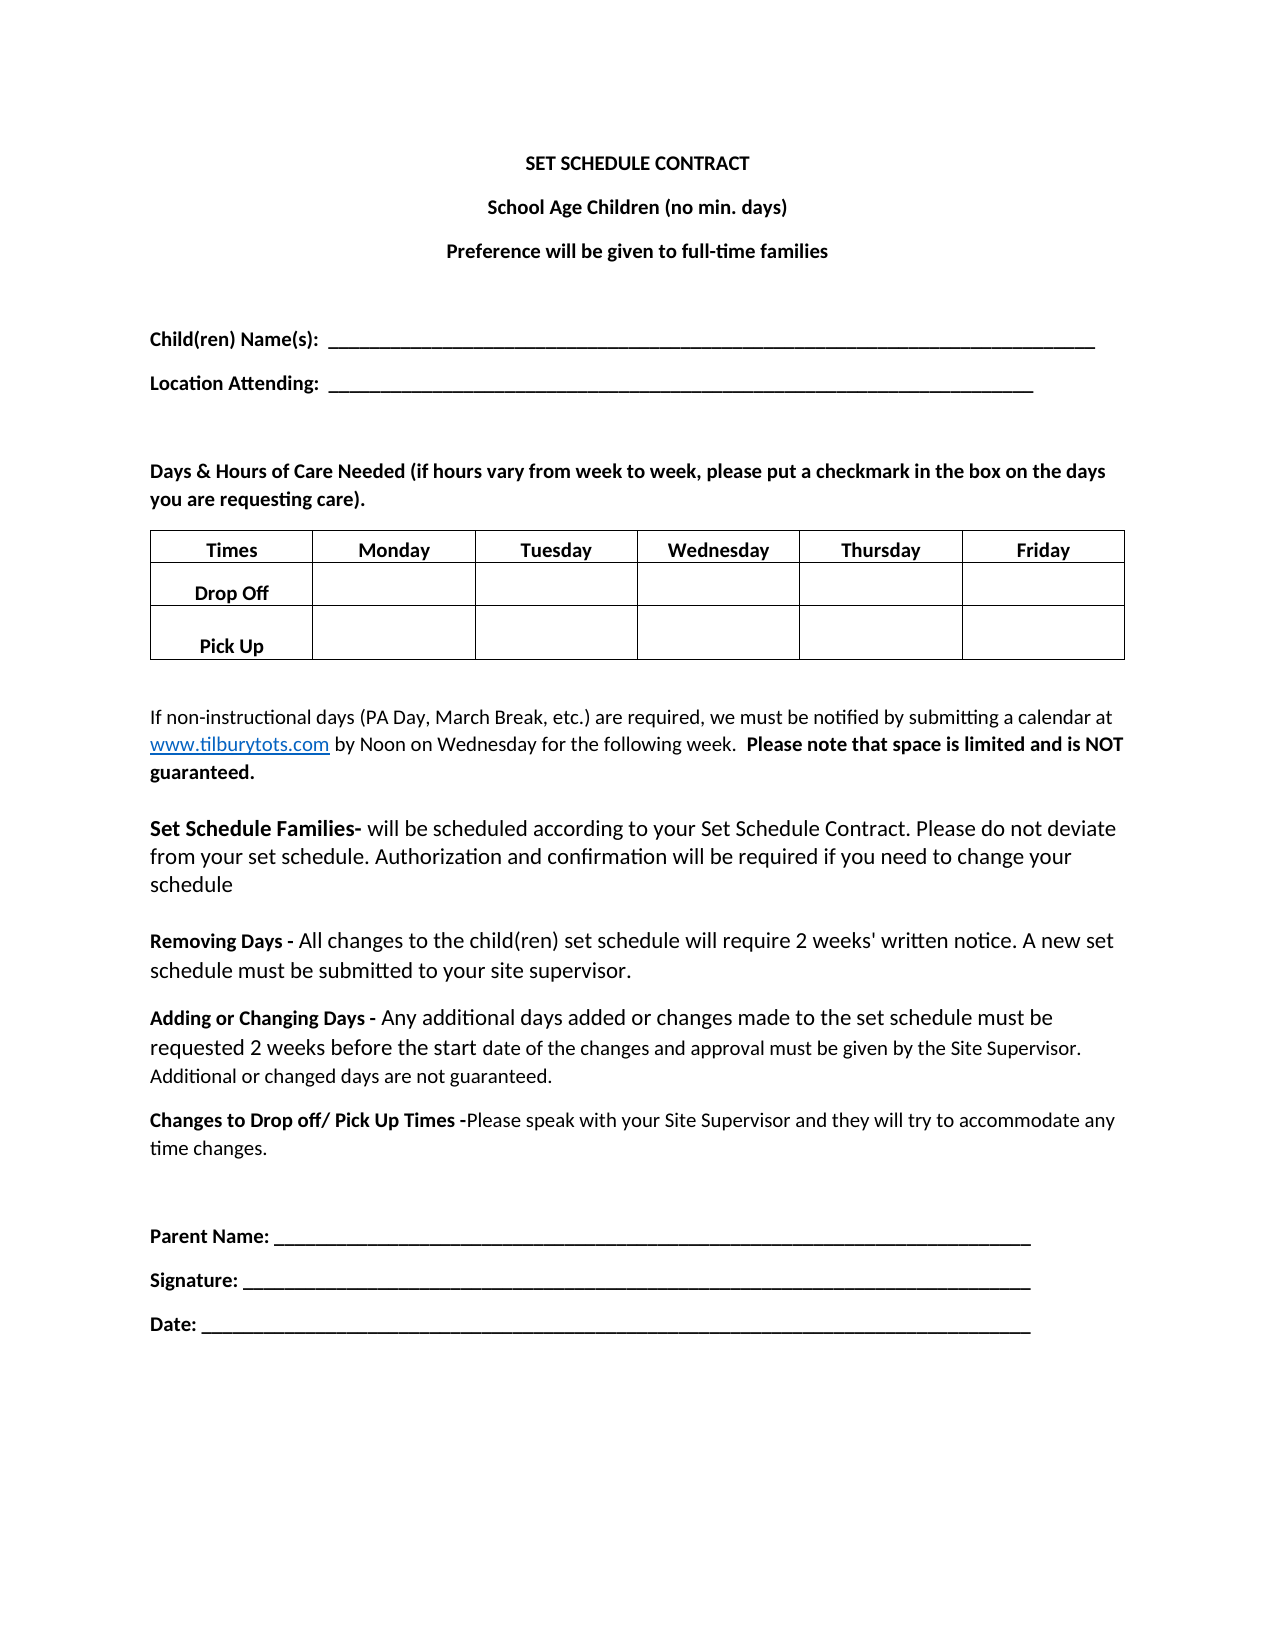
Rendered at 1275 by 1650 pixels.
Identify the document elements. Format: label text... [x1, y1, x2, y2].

table_cell [800, 563, 962, 605]
table_cell [638, 606, 799, 659]
text Days & Hours of Care Needed (if hours vary from week to week, please put a checkmark in the box on the days you are requesting care). [150, 458, 1125, 511]
text Child(ren) Name(s): __________________________________________________________________________ [150, 326, 1125, 352]
text Date: ________________________________________________________________________________ [150, 1311, 1125, 1336]
table_header Times [151, 531, 312, 562]
table_cell [638, 563, 799, 605]
text Removing Days - All changes to the child(ren) set schedule will require 2 weeks' written notice. A new set schedule must be submitted to your site supervisor. [150, 926, 1125, 984]
table_cell [963, 606, 1124, 659]
text Signature: ____________________________________________________________________________ [150, 1267, 1125, 1292]
text Set Schedule Families- will be scheduled according to your Set Schedule Contract. Please do not deviate from your set schedule. Authorization and confirmation will be required if you need to change your schedule [150, 814, 1125, 898]
table_cell [313, 606, 475, 659]
table_cell [476, 606, 637, 659]
table_header Friday [963, 531, 1124, 562]
table_cell Pick Up [151, 606, 312, 659]
table_header Wednesday [638, 531, 799, 562]
table_header Thursday [800, 531, 962, 562]
text If non-instructional days (PA Day, March Break, etc.) are required, we must be notified by submitting a calendar at www.tilburytots.com by Noon on Wednesday for the following week. Please note that space is limited and is NOT guaranteed. [150, 704, 1125, 784]
table_cell [963, 563, 1124, 605]
table_header Tuesday [476, 531, 637, 562]
table_header Monday [313, 531, 475, 562]
table_cell [313, 563, 475, 605]
text School Age Children (no min. days) [150, 194, 1125, 219]
table_cell [476, 563, 637, 605]
text SET SCHEDULE CONTRACT [150, 150, 1125, 175]
table_cell [800, 606, 962, 659]
text Changes to Drop off/ Pick Up Times -Please speak with your Site Supervisor and they will try to accommodate any time changes. [150, 1107, 1125, 1160]
table_cell Drop Off [151, 563, 312, 605]
text Parent Name: _________________________________________________________________________ [150, 1223, 1125, 1248]
text Preference will be given to full-time families [150, 238, 1125, 263]
text Adding or Changing Days - Any additional days added or changes made to the set schedule must be requested 2 weeks before the start date of the changes and approval must be given by the Site Supervisor. Additional or changed days are not guaranteed. [150, 1003, 1125, 1089]
text Location Attending: ____________________________________________________________________ [150, 370, 1125, 396]
